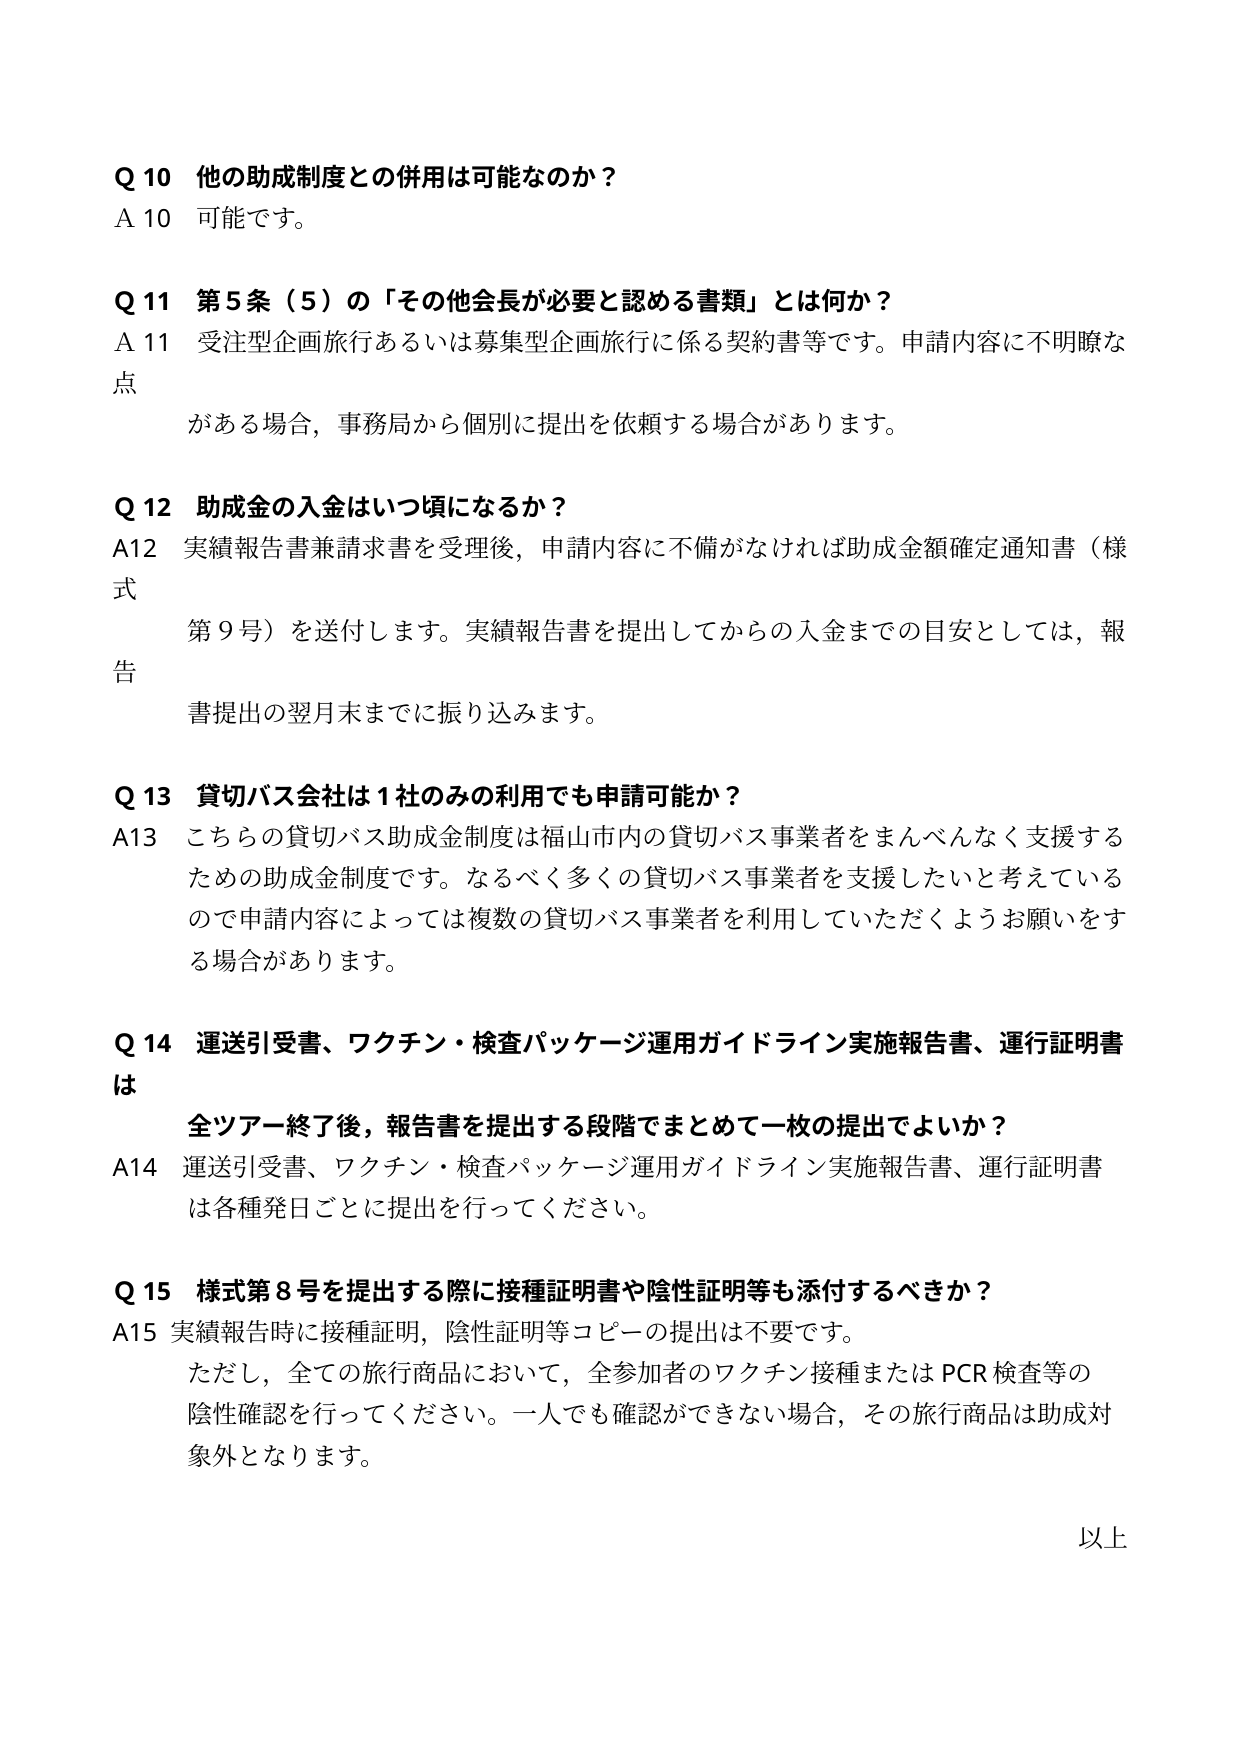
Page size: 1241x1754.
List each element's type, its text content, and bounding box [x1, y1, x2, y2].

text は各種発日ごとに提出を行ってください。 [112, 1186, 1128, 1228]
text 以上 [112, 1516, 1128, 1558]
text A15 実績報告時に接種証明，陰性証明等コピーの提出は不要です。 [112, 1310, 1128, 1351]
text Ｑ14 運送引受書、ワクチン・検査パッケージ運用ガイドライン実施報告書、運行証明書は [112, 1021, 1128, 1104]
text Ｑ10 他の助成制度との併用は可能なのか？ [112, 155, 1128, 196]
text 象外となります。 [112, 1434, 1128, 1475]
text Ｑ15 様式第８号を提出する際に接種証明書や陰性証明等も添付するべきか？ [112, 1269, 1128, 1310]
text Ａ10 可能です。 [112, 196, 1128, 238]
text 第９号）を送付します。実績報告書を提出してからの入金までの目安としては，報告 [112, 609, 1128, 691]
text A12 実績報告書兼請求書を受理後，申請内容に不備がなければ助成金額確定通知書（様式 [112, 526, 1128, 609]
text 陰性確認を行ってください。一人でも確認ができない場合，その旅行商品は助成対 [112, 1393, 1128, 1434]
text 全ツアー終了後，報告書を提出する段階でまとめて一枚の提出でよいか？ [112, 1104, 1128, 1145]
text Ｑ11 第５条（５）の「その他会長が必要と認める書類」とは何か？ [112, 279, 1128, 320]
text A14 運送引受書、ワクチン・検査パッケージ運用ガイドライン実施報告書、運行証明書 [112, 1145, 1128, 1186]
text ただし，全ての旅行商品において，全参加者のワクチン接種またはPCR検査等の [112, 1351, 1128, 1393]
text Ａ11 受注型企画旅行あるいは募集型企画旅行に係る契約書等です。申請内容に不明瞭な点 [112, 320, 1128, 403]
text がある場合，事務局から個別に提出を依頼する場合があります。 [112, 403, 1128, 444]
text A13 こちらの貸切バス助成金制度は福山市内の貸切バス事業者をまんべんなく支援するための助成金制度です。なるべく多くの貸切バス事業者を支援したいと考えているので申請内容によっては複数の貸切バス事業者を利用していただくようお願いをする場合があります。 [112, 815, 1128, 980]
text Ｑ12 助成金の入金はいつ頃になるか？ [112, 485, 1128, 526]
text 書提出の翌月末までに振り込みます。 [112, 691, 1128, 733]
text Ｑ13 貸切バス会社は1社のみの利用でも申請可能か？ [112, 774, 1128, 815]
